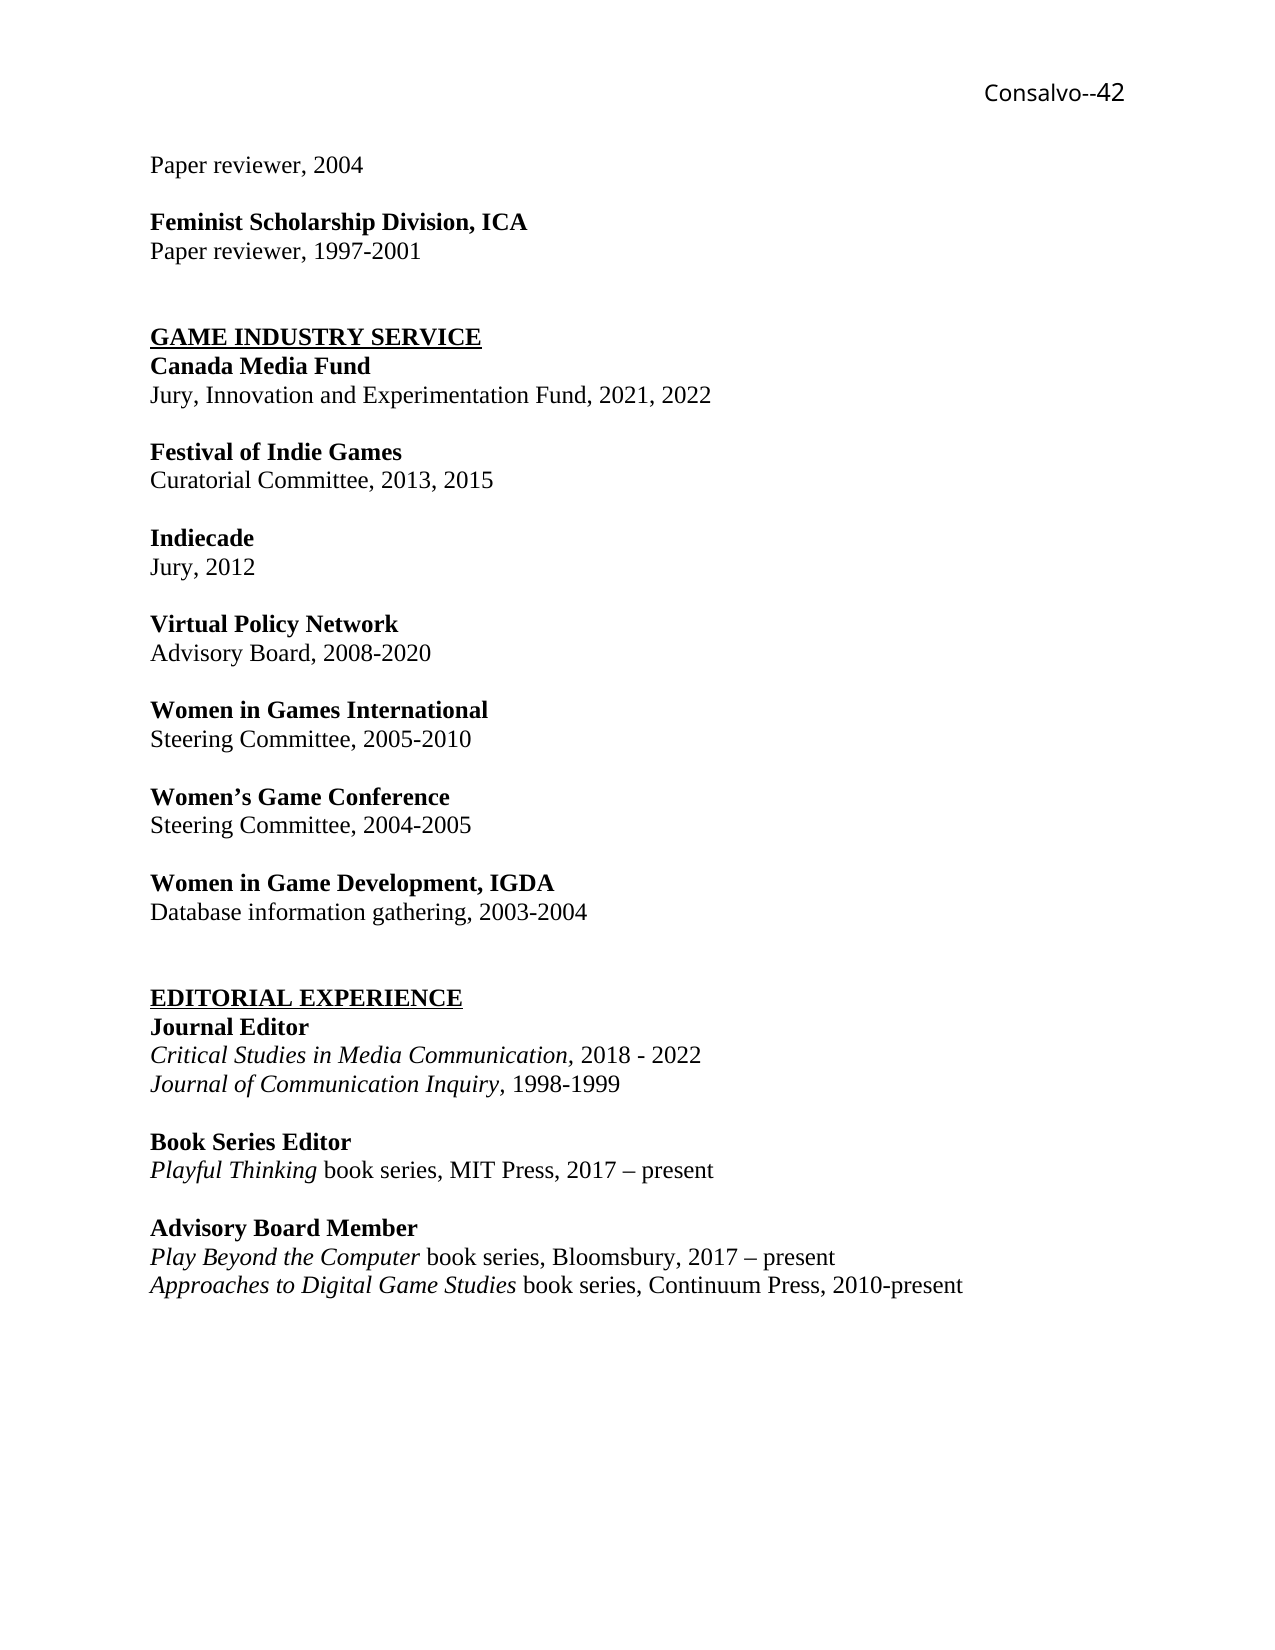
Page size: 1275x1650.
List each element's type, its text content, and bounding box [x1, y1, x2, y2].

text EDITORIAL EXPERIENCE [150, 983, 1125, 1012]
text Steering Committee, 2004-2005 [150, 811, 1125, 839]
text Advisory Board Member [150, 1213, 1125, 1242]
text Paper reviewer, 1997-2001 [150, 236, 1125, 265]
subtitle Steering Committee, 2005-2010 [150, 724, 1125, 753]
subtitle Indiecade [150, 523, 1125, 552]
text Play Beyond the Computer book series, Bloomsbury, 2017 – present [150, 1242, 1125, 1270]
subtitle Festival of Indie Games [150, 437, 1125, 466]
subtitle Journal of Communication Inquiry, 1998-1999 [150, 1069, 1125, 1098]
text Database information gathering, 2003-2004 [150, 897, 1125, 926]
text Curatorial Committee, 2013, 2015 [150, 466, 1125, 494]
subtitle Women’s Game Conference [150, 782, 1125, 811]
text Women in Games International [150, 696, 1125, 724]
text Approaches to Digital Game Studies book series, Continuum Press, 2010-present [150, 1270, 1125, 1299]
subtitle Book Series Editor [150, 1127, 1125, 1156]
text Advisory Board, 2008-2020 [150, 638, 1125, 667]
subtitle GAME INDUSTRY SERVICE [150, 322, 1125, 351]
text Feminist Scholarship Division, ICA [150, 207, 1125, 236]
subtitle Journal Editor [150, 1012, 1125, 1041]
subtitle Virtual Policy Network [150, 609, 1125, 638]
text Jury, 2012 [150, 552, 1125, 581]
text Women in Game Development, IGDA [150, 868, 1125, 897]
text Paper reviewer, 2004 [150, 150, 1125, 179]
subtitle Jury, Innovation and Experimentation Fund, 2021, 2022 [150, 380, 1125, 408]
subtitle Playful Thinking book series, MIT Press, 2017 – present [150, 1156, 1125, 1184]
subtitle Canada Media Fund [150, 351, 1125, 380]
subtitle Critical Studies in Media Communication, 2018 - 2022 [150, 1041, 1125, 1069]
